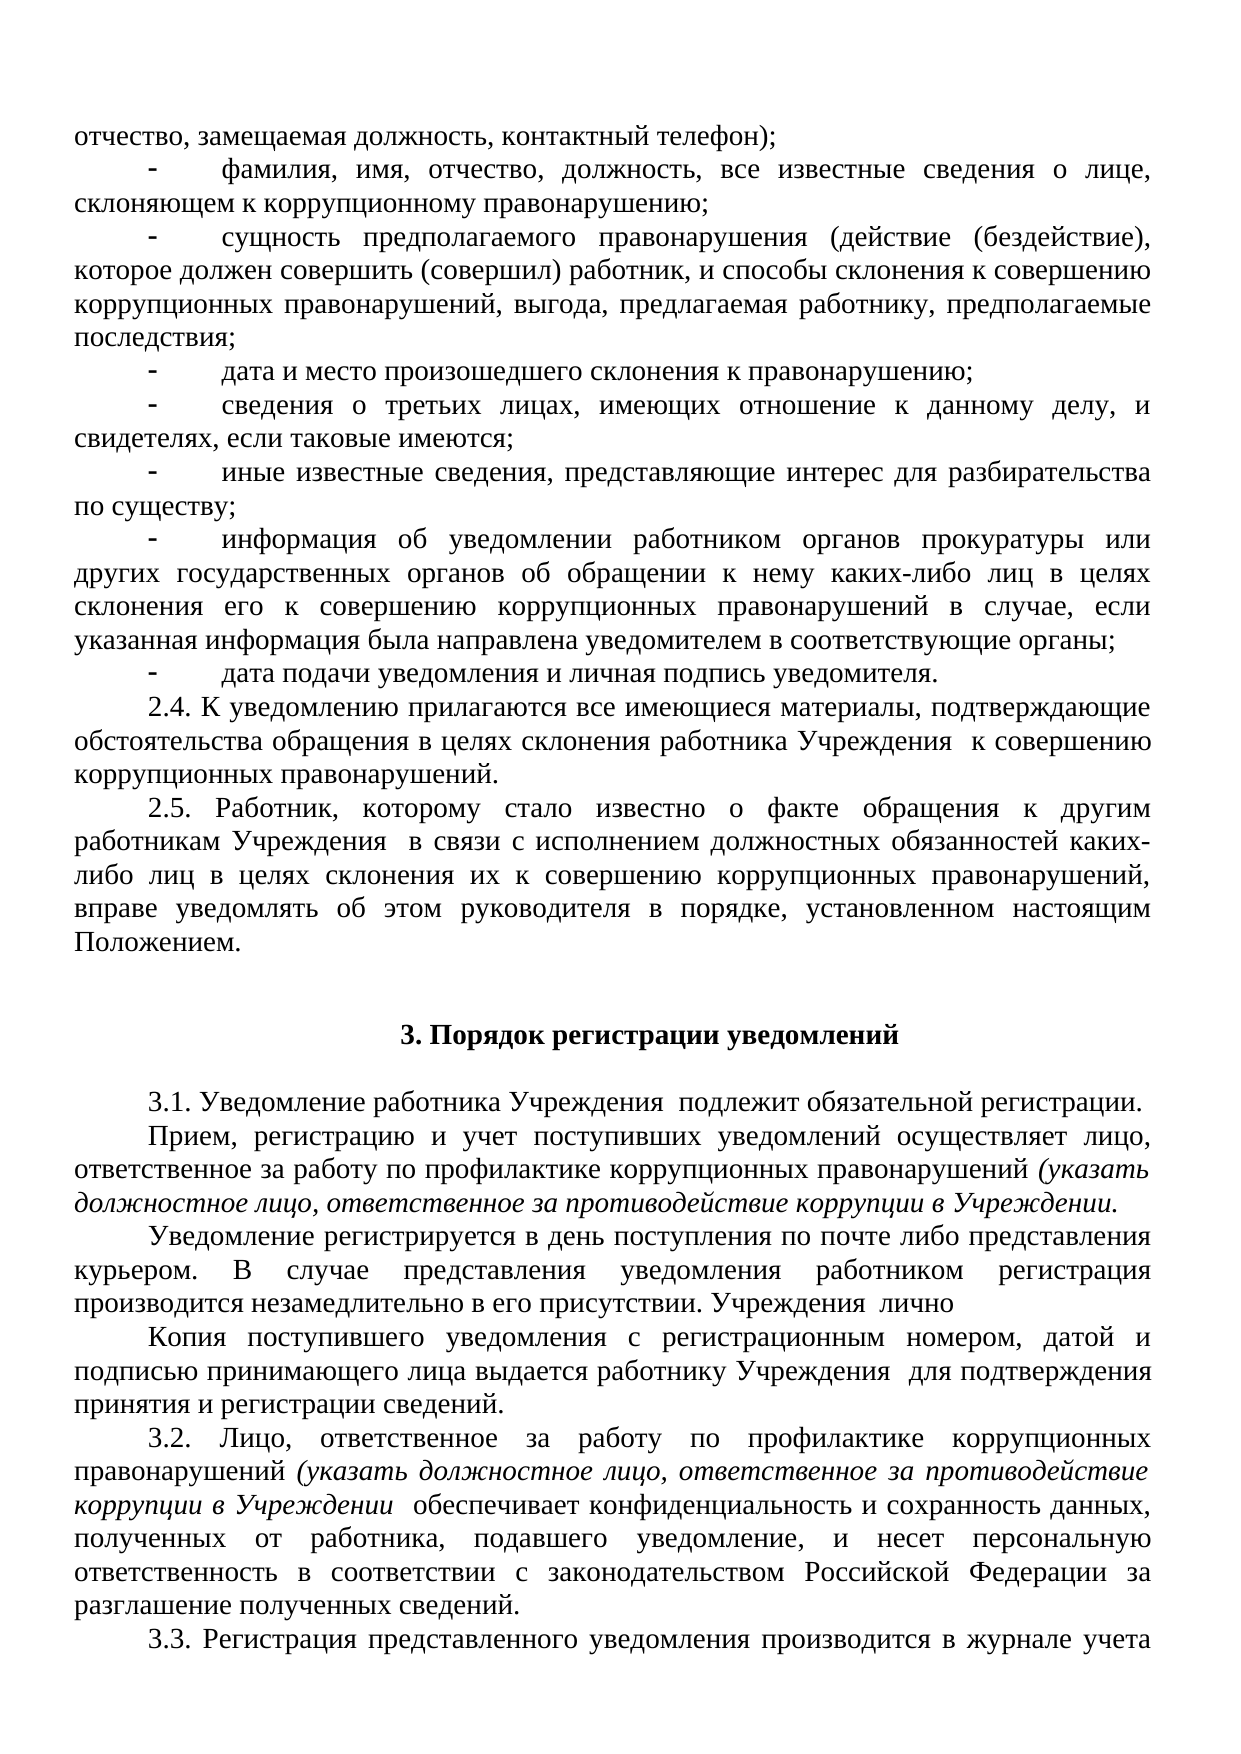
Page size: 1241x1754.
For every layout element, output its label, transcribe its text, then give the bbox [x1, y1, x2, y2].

text Уведомление регистрируется в день поступления по почте либо представления курьером. В случае представления уведомления работником регистрация производится незамедлительно в его присутствии. Учреждения лично [74, 1218, 1152, 1319]
list фамилия, имя, отчество, должность, все известные сведения о лице, склоняющем к коррупционному правонарушению; [74, 152, 1152, 219]
text 3. Порядок регистрации уведомлений [74, 1017, 1152, 1051]
list сведения о третьих лицах, имеющих отношение к данному делу, и свидетелях, если таковые имеются; [74, 387, 1152, 454]
text Копия поступившего уведомления с регистрационным номером, датой и подписью принимающего лица выдается работнику Учреждения для подтверждения принятия и регистрации сведений. [74, 1319, 1152, 1420]
text 2.4. К уведомлению прилагаются все имеющиеся материалы, подтверждающие обстоятельства обращения в целях склонения работника Учреждения к совершению коррупционных правонарушений. [74, 689, 1152, 790]
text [74, 1621, 1152, 1654]
list дата подачи уведомления и личная подпись уведомителя. [74, 655, 1152, 689]
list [74, 118, 1152, 152]
list иные известные сведения, представляющие интерес для разбирательства по существу; [74, 454, 1152, 521]
text 2.5. Работник, которому стало известно о факте обращения к другим работникам Учреждения в связи с исполнением должностных обязанностей каких-либо лиц в целях склонения их к совершению коррупционных правонарушений, вправе уведомлять об этом руководителя в порядке, установленном настоящим Положением. [74, 790, 1152, 957]
list информация об уведомлении работником органов прокуратуры или других государственных органов об обращении к нему каких-либо лиц в целях склонения его к совершению коррупционных правонарушений в случае, если указанная информация была направлена уведомителем в соответствующие органы; [74, 521, 1152, 655]
list дата и место произошедшего склонения к правонарушению; [74, 353, 1152, 387]
list сущность предполагаемого правонарушения (действие (бездействие), которое должен совершить (совершил) работник, и способы склонения к совершению коррупционных правонарушений, выгода, предлагаемая работнику, предполагаемые последствия; [74, 219, 1152, 353]
text 3.1. Уведомление работника Учреждения подлежит обязательной регистрации. [74, 1084, 1152, 1118]
text Прием, регистрацию и учет поступивших уведомлений осуществляет лицо, ответственное за работу по профилактике коррупционных правонарушений (указать должностное лицо, ответственное за противодействие коррупции в Учреждении. [74, 1118, 1152, 1218]
text 3.2. Лицо, ответственное за работу по профилактике коррупционных правонарушений (указать должностное лицо, ответственное за противодействие коррупции в Учреждении обеспечивает конфиденциальность и сохранность данных, полученных от работника, подавшего уведомление, и несет персональную ответственность в соответствии с законодательством Российской Федерации за разглашение полученных сведений. [74, 1420, 1152, 1621]
